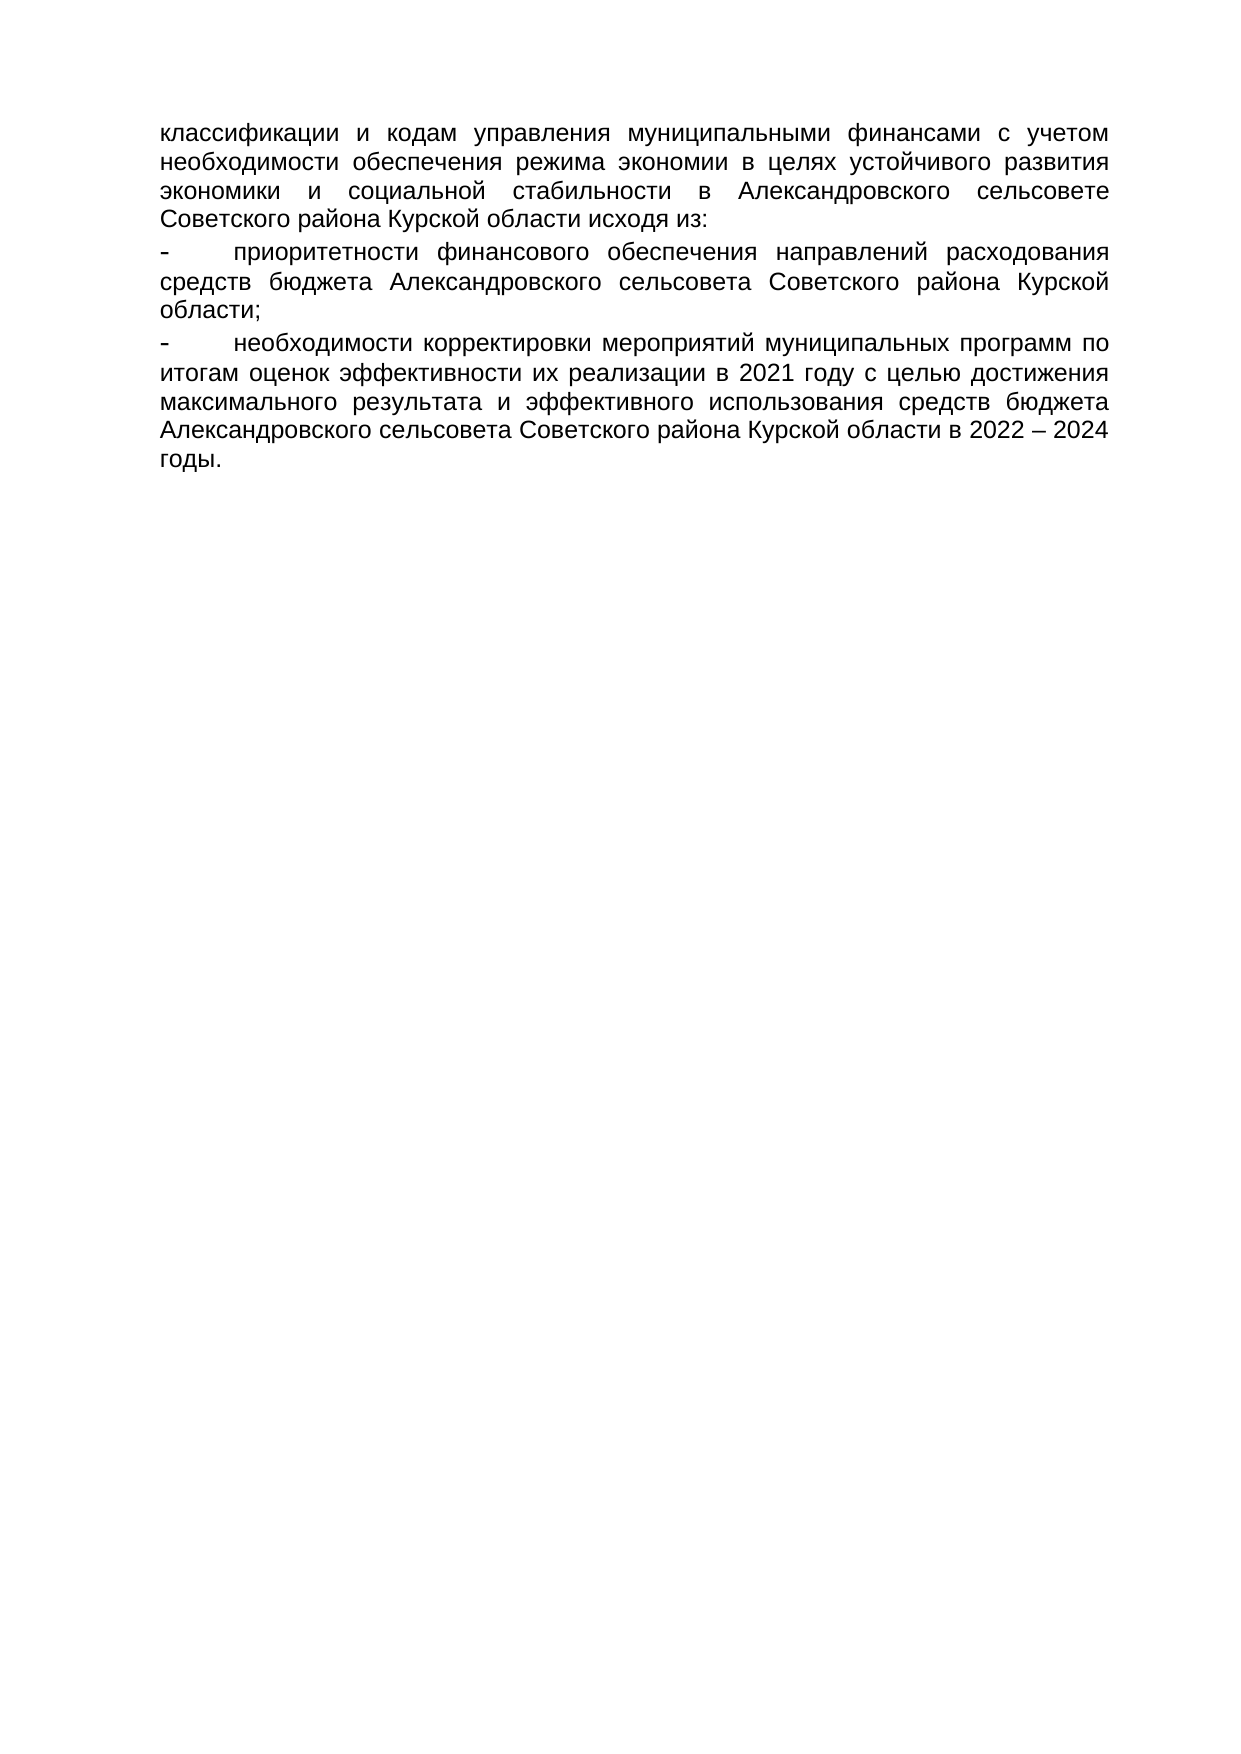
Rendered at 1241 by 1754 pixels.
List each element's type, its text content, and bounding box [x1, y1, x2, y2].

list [159, 118, 1110, 233]
list приоритетности финансового обеспечения направлений расходования средств бюджета Александровского сельсовета Советского района Курской области; [159, 233, 1110, 324]
list необходимости корректировки мероприятий муниципальных программ по итогам оценок эффективности их реализации в 2021 году с целью достижения максимального результата и эффективного использования средств бюджета Александровского сельсовета Советского района Курской области в 2022 – 2024 годы. [159, 324, 1110, 473]
